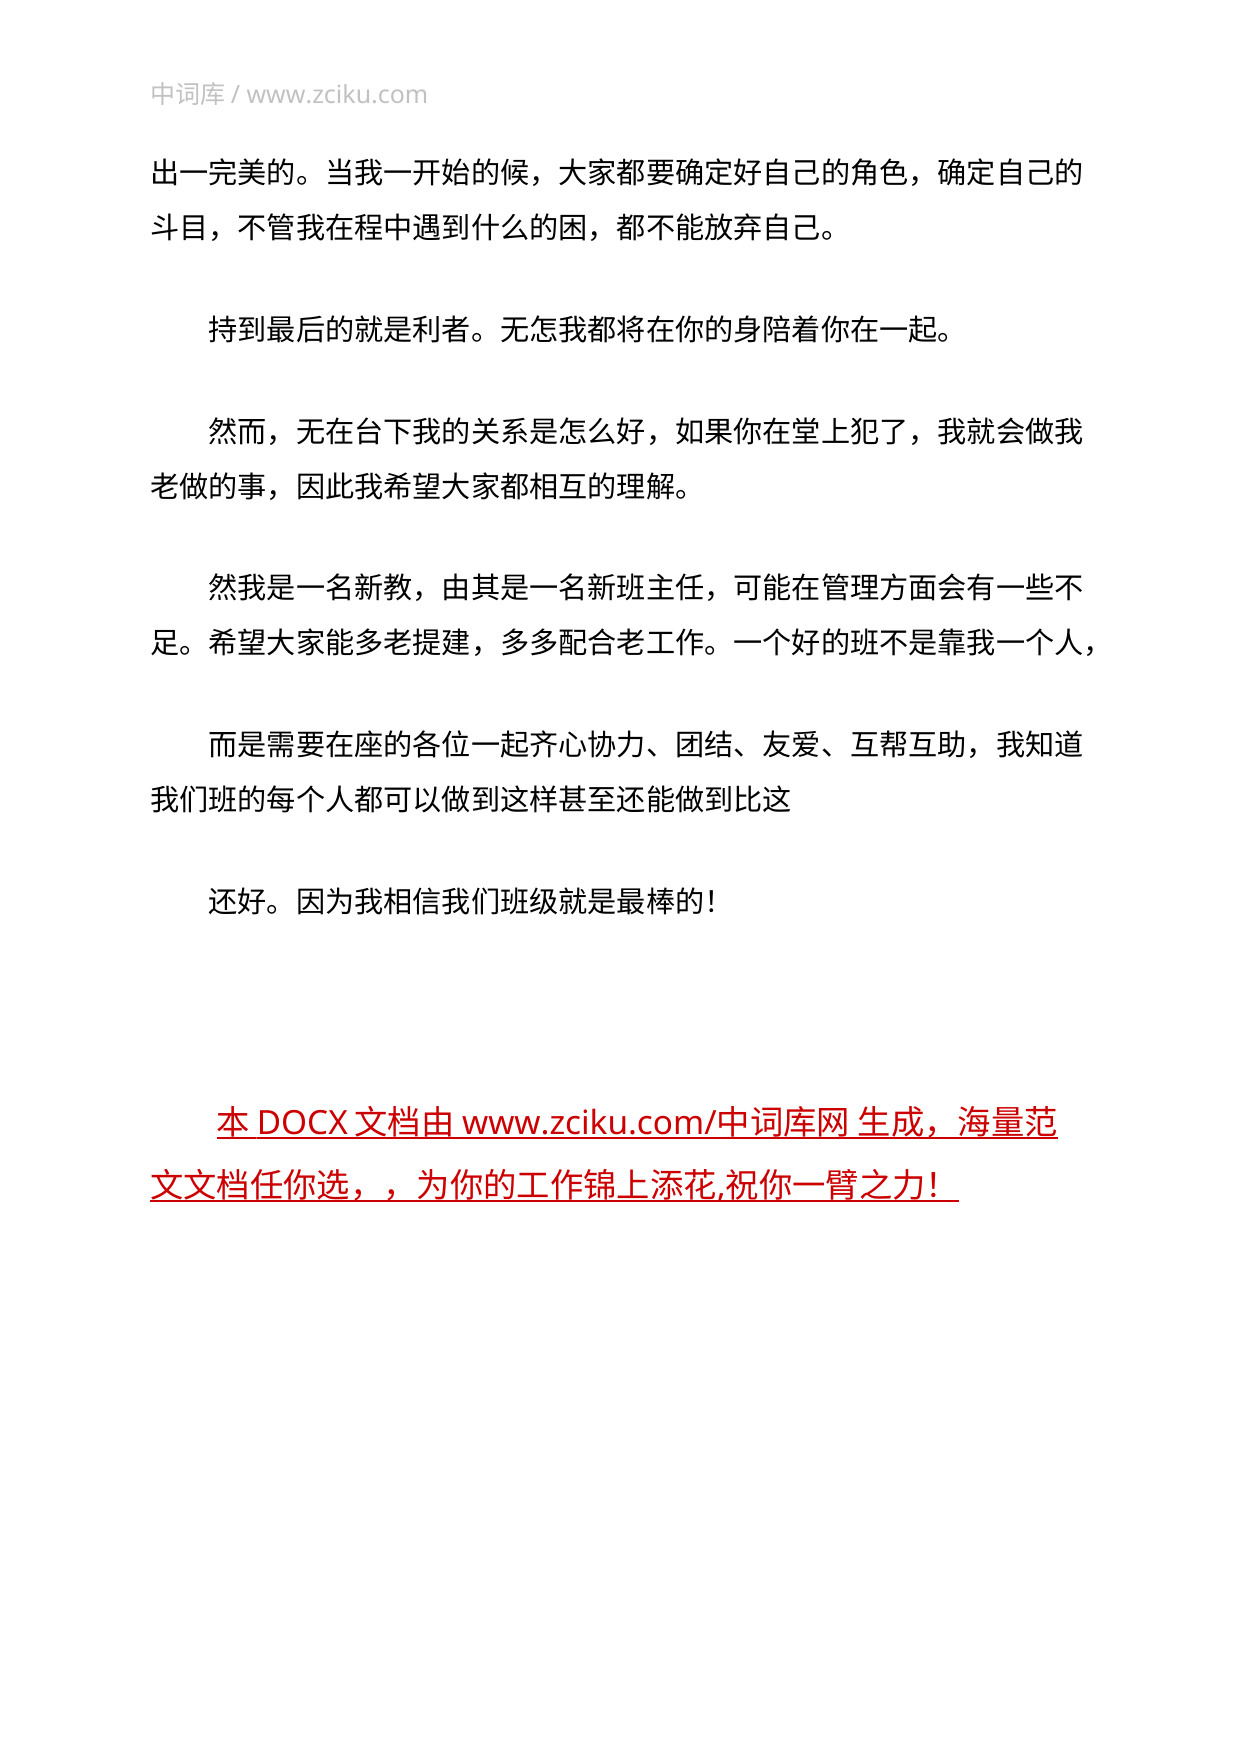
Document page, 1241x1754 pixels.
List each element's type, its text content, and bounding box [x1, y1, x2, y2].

text 而是需要在座的各位一起齐心协力、团结、友爱、互帮互助，我知道我们班的每个人都可以做到这样甚至还能做到比这 [150, 722, 1090, 819]
text 然我是一名新教，由其是一名新班主任，可能在管理方面会有一些不足。希望大家能多老提建，多多配合老工作。一个好的班不是靠我一个人， [150, 565, 1090, 662]
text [150, 150, 1090, 247]
text 本DOCX文档由 www.zciku.com/中词库网 生成，海量范文文档任你选，，为你的工作锦上添花,祝你一臂之力！ [150, 1096, 1090, 1207]
text 还好。因为我相信我们班级就是最棒的！ [150, 878, 1090, 921]
text 然而，无在台下我的关系是怎么好，如果你在堂上犯了，我就会做我老做的事，因此我希望大家都相互的理解。 [150, 408, 1090, 506]
text 持到最后的就是利者。无怎我都将在你的身陪着你在一起。 [150, 307, 1090, 349]
